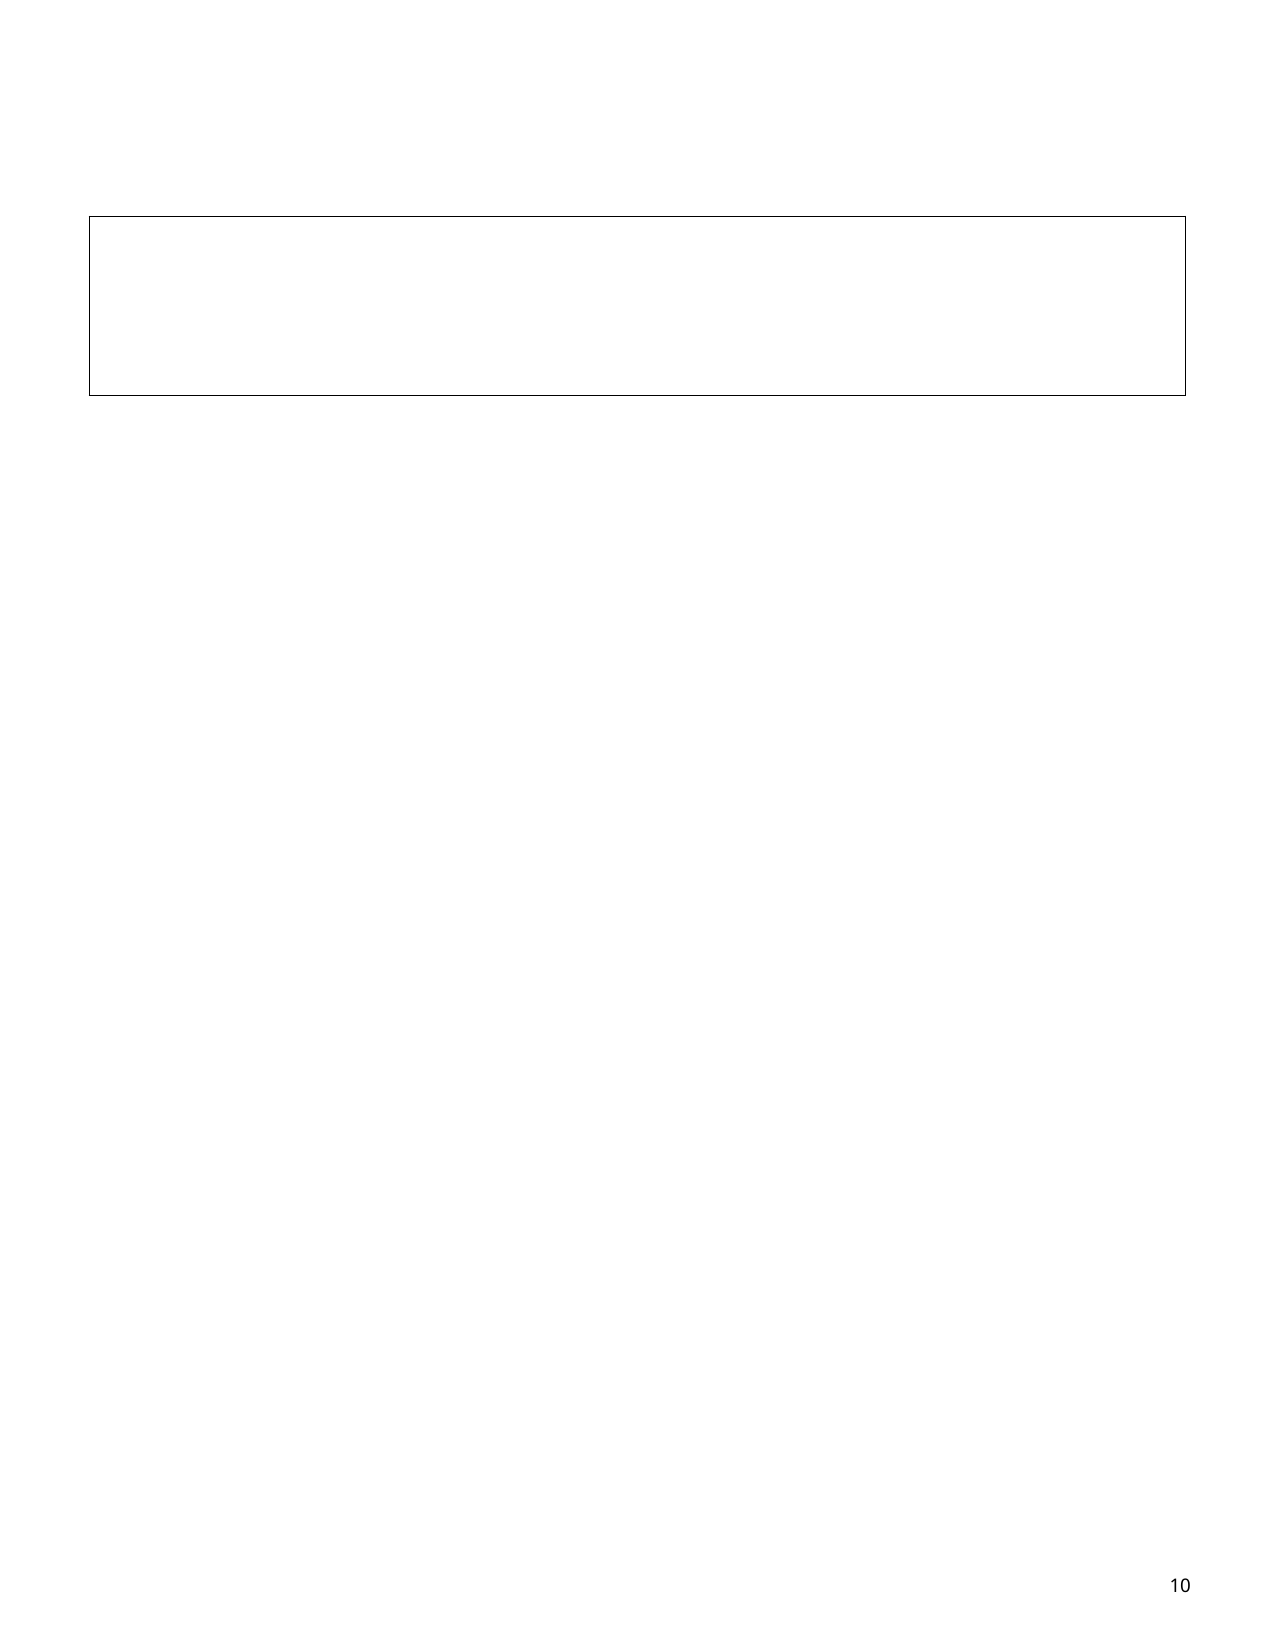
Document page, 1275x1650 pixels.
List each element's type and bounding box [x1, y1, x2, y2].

table_header [90, 217, 1185, 394]
